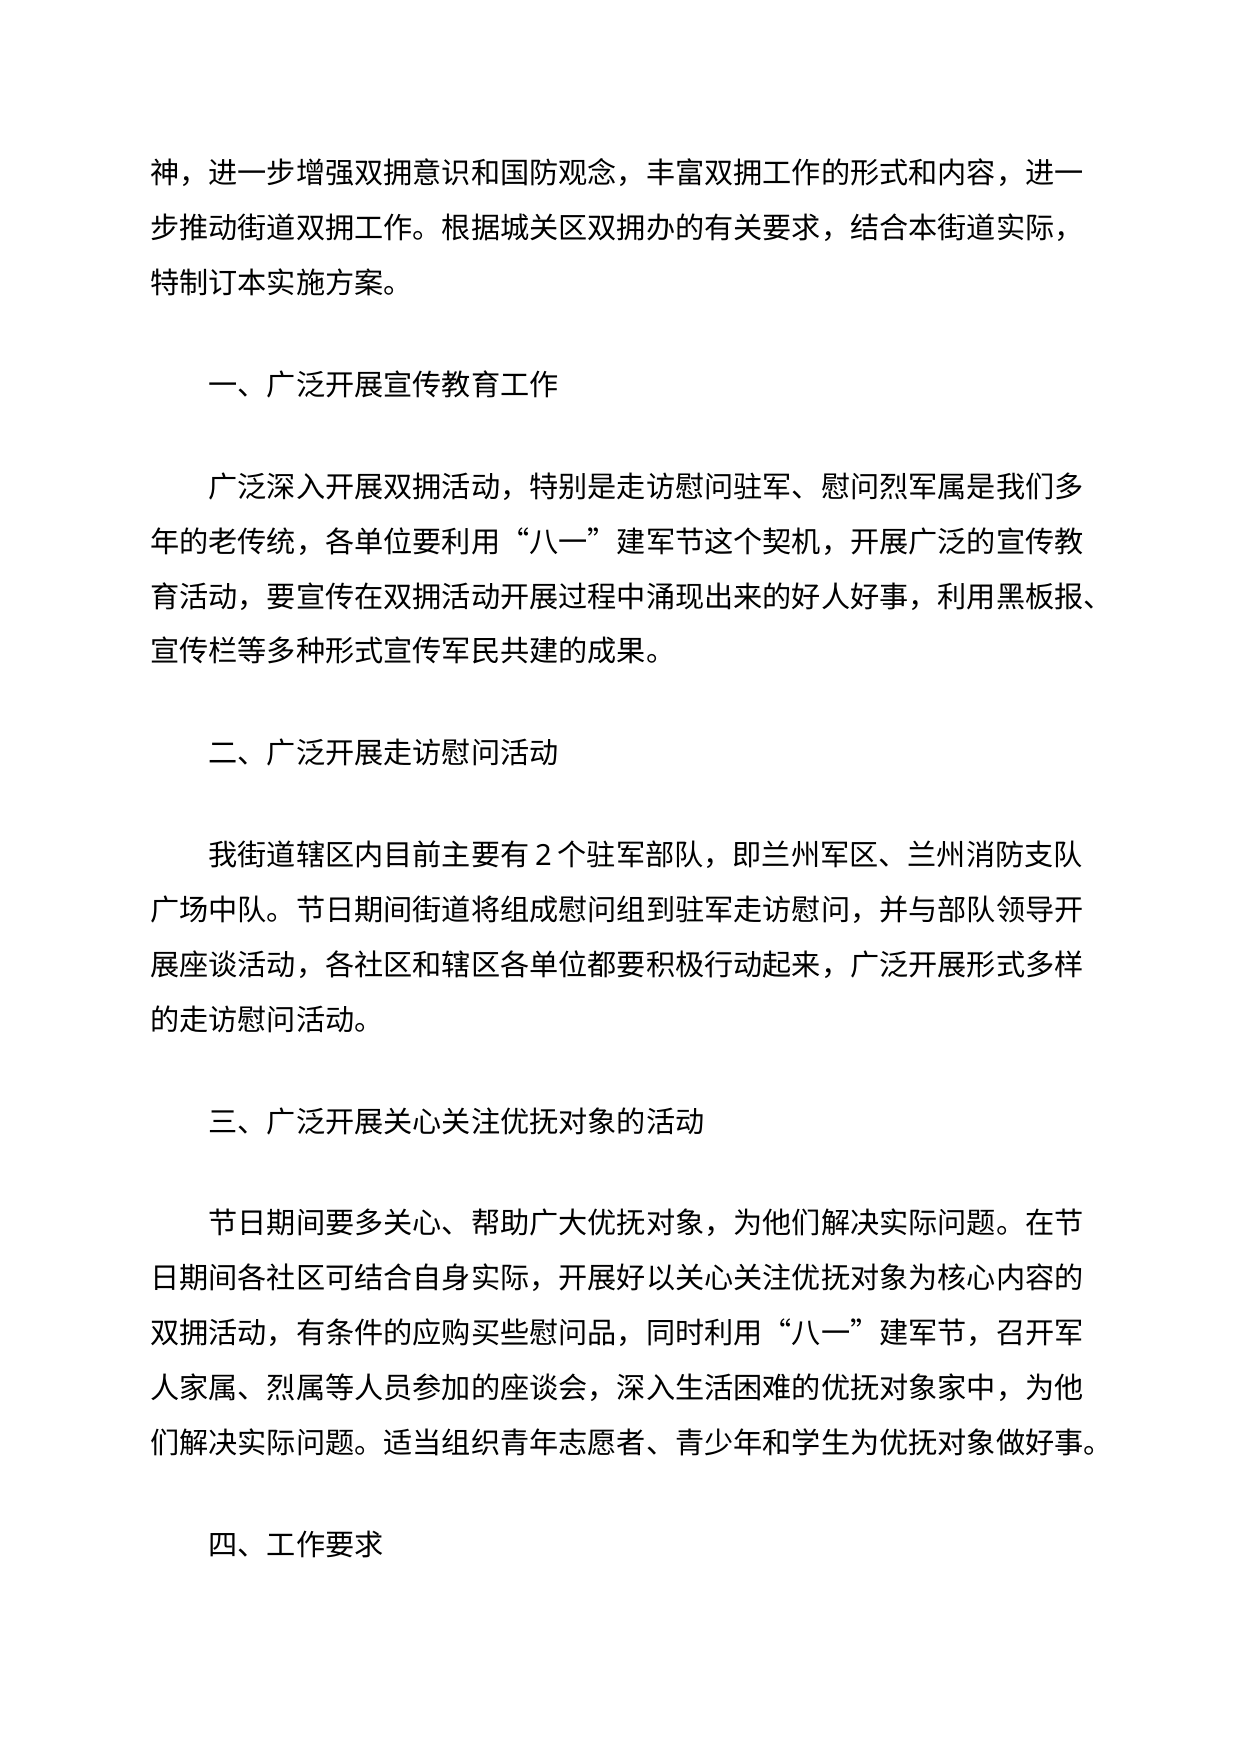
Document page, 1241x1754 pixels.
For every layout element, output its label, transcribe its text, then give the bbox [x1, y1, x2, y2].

text 一、广泛开展宣传教育工作 [150, 362, 1090, 404]
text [150, 150, 1090, 302]
text 三、广泛开展关心关注优抚对象的活动 [150, 1098, 1090, 1140]
text 我街道辖区内目前主要有2个驻军部队，即兰州军区、兰州消防支队广场中队。节日期间街道将组成慰问组到驻军走访慰问，并与部队领导开展座谈活动，各社区和辖区各单位都要积极行动起来，广泛开展形式多样的走访慰问活动。 [150, 832, 1090, 1039]
text 节日期间要多关心、帮助广大优抚对象，为他们解决实际问题。在节日期间各社区可结合自身实际，开展好以关心关注优抚对象为核心内容的双拥活动，有条件的应购买些慰问品，同时利用“八一”建军节，召开军人家属、烈属等人员参加的座谈会，深入生活困难的优抚对象家中，为他们解决实际问题。适当组织青年志愿者、青少年和学生为优抚对象做好事。 [150, 1200, 1090, 1462]
text 广泛深入开展双拥活动，特别是走访慰问驻军、慰问烈军属是我们多年的老传统，各单位要利用“八一”建军节这个契机，开展广泛的宣传教育活动，要宣传在双拥活动开展过程中涌现出来的好人好事，利用黑板报、宣传栏等多种形式宣传军民共建的成果。 [150, 463, 1090, 670]
text 二、广泛开展走访慰问活动 [150, 730, 1090, 772]
text 四、工作要求 [150, 1521, 1090, 1563]
